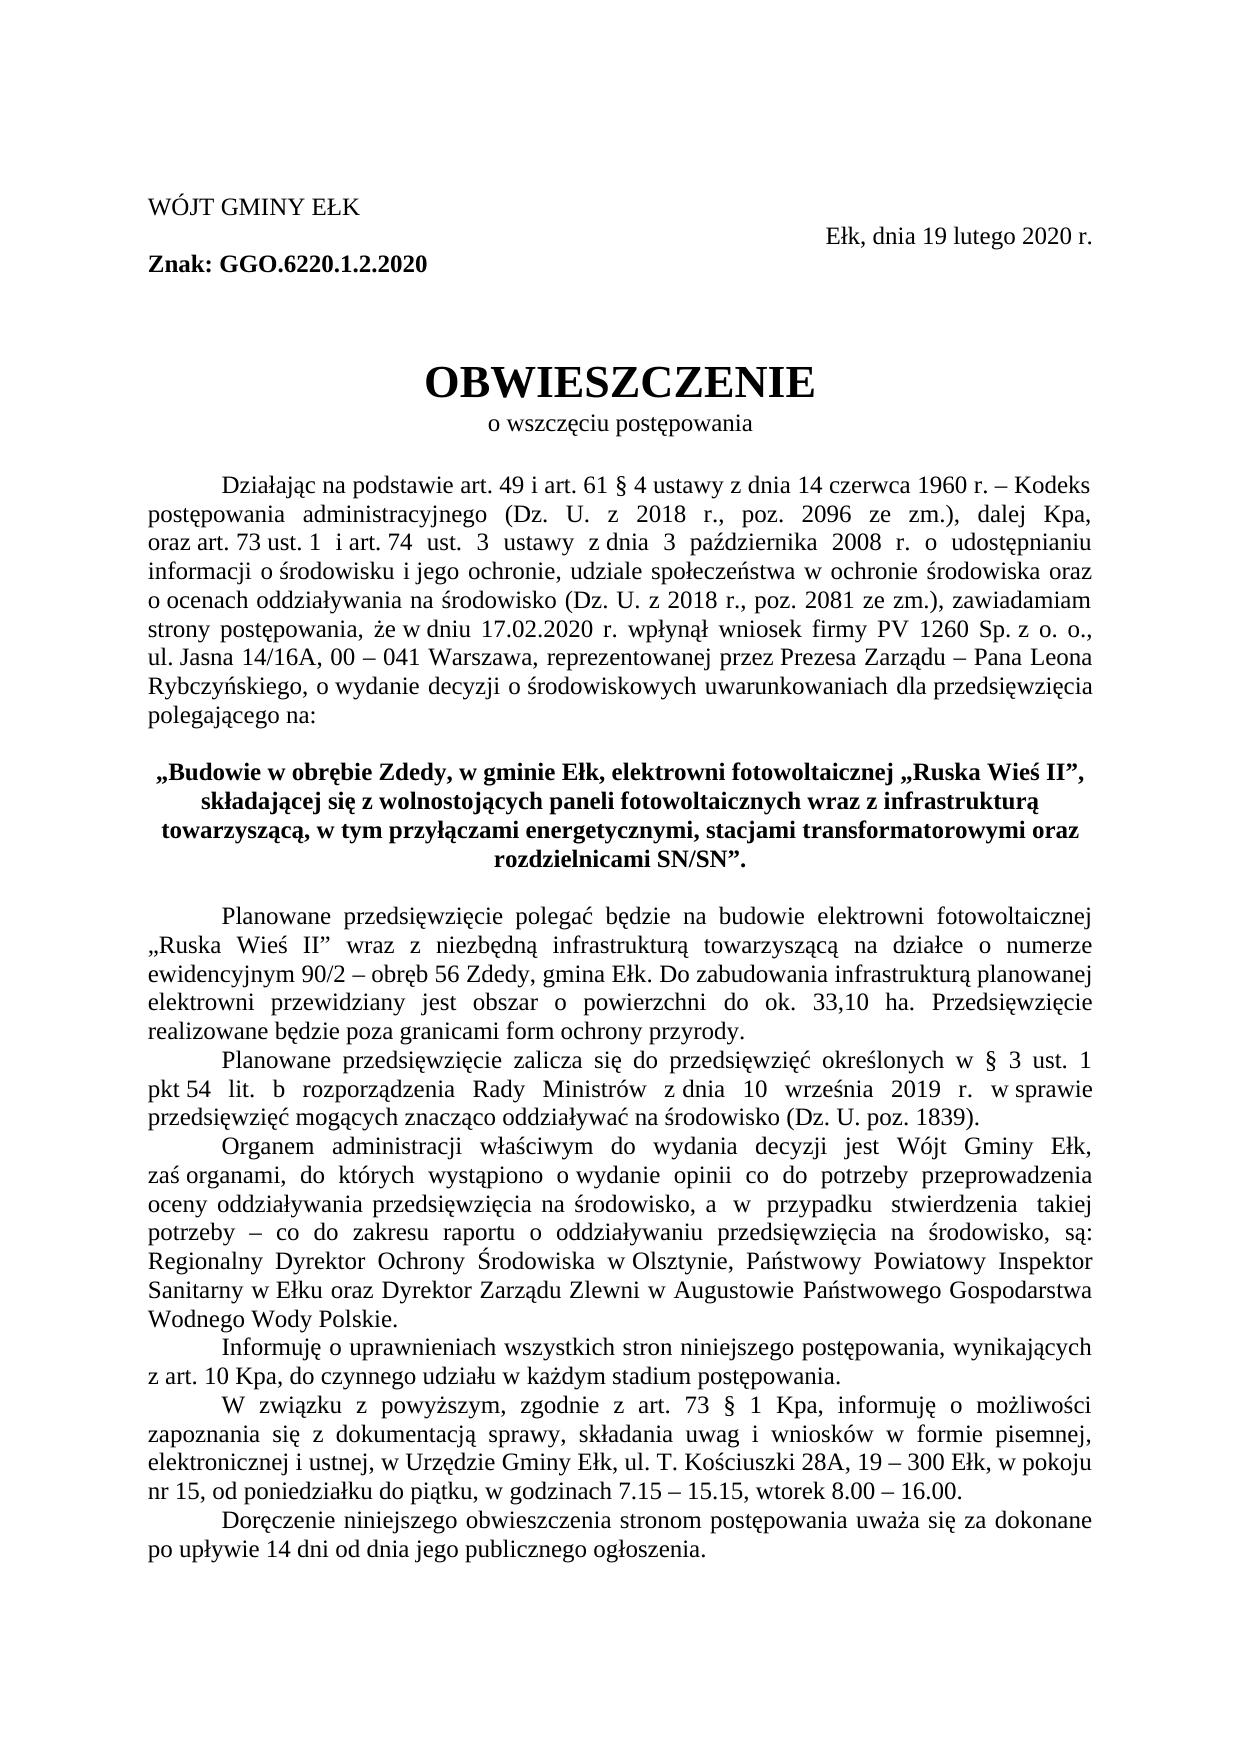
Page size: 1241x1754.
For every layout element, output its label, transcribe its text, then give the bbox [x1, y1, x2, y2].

text Ełk, dnia 19 lutego 2020 r. [148, 221, 1093, 249]
text Działając na podstawie art. 49 i art. 61 § 4 ustawy z dnia 14 czerwca 1960 r. – Kodeks postępowania administracyjnego (Dz. U. z 2018 r., poz. 2096 ze zm.), dalej Kpa, oraz art. 73 ust. 1 i art. 74 ust. 3 ustawy z dnia 3 października 2008 r. o udostępnianiu informacji o środowisku i jego ochronie, udziale społeczeństwa w ochronie środowiska oraz o ocenach oddziaływania na środowisko (Dz. U. z 2018 r., poz. 2081 ze zm.), zawiadamiam strony postępowania, że w dniu 17.02.2020 r. wpłynął wniosek firmy PV 1260 Sp. z o. o., ul. Jasna 14/16A, 00 – 041 Warszawa, reprezentowanej przez Prezesa Zarządu – Pana Leona Rybczyńskiego, o wydanie decyzji o środowiskowych uwarunkowaniach dla przedsięwzięcia polegającego na: [148, 470, 1093, 729]
text Doręczenie niniejszego obwieszczenia stronom postępowania uważa się za dokonane po upływie 14 dni od dnia jego publicznego ogłoszenia. [148, 1505, 1093, 1562]
text W związku z powyższym, zgodnie z art. 73 § 1 Kpa, informuję o możliwości zapoznania się z dokumentacją sprawy, składania uwag i wniosków w formie pisemnej, elektronicznej i ustnej, w Urzędzie Gminy Ełk, ul. T. Kościuszki 28A, 19 – 300 Ełk, w pokoju nr 15, od poniedziałku do piątku, w godzinach 7.15 – 15.15, wtorek 8.00 – 16.00. [148, 1390, 1093, 1505]
text OBWIESZCZENIE [148, 355, 1093, 408]
text „Budowie w obrębie Zdedy, w gminie Ełk, elektrowni fotowoltaicznej „Ruska Wieś II”, składającej się z wolnostojących paneli fotowoltaicznych wraz z infrastrukturą towarzyszącą, w tym przyłączami energetycznymi, stacjami transformatorowymi oraz rozdzielnicami SN/SN”. [148, 757, 1093, 872]
text o wszczęciu postępowania [148, 408, 1093, 436]
text Planowane przedsięwzięcie polegać będzie na budowie elektrowni fotowoltaicznej „Ruska Wieś II” wraz z niezbędną infrastrukturą towarzyszącą na działce o numerze ewidencyjnym 90/2 – obręb 56 Zdedy, gmina Ełk. Do zabudowania infrastrukturą planowanej elektrowni przewidziany jest obszar o powierzchni do ok. 33,10 ha. Przedsięwzięcie realizowane będzie poza granicami form ochrony przyrody. [148, 901, 1093, 1045]
text Planowane przedsięwzięcie zalicza się do przedsięwzięć określonych w § 3 ust. 1 pkt 54 lit. b rozporządzenia Rady Ministrów z dnia 10 września 2019 r. w sprawie przedsięwzięć mogących znacząco oddziaływać na środowisko (Dz. U. poz. 1839). [148, 1045, 1093, 1131]
text Informuję o uprawnieniach wszystkich stron niniejszego postępowania, wynikających z art. 10 Kpa, do czynnego udziału w każdym stadium postępowania. [148, 1332, 1093, 1390]
text Znak: GGO.6220.1.2.2020 [148, 249, 1093, 278]
text Organem administracji właściwym do wydania decyzji jest Wójt Gminy Ełk, zaś organami, do których wystąpiono o wydanie opinii co do potrzeby przeprowadzenia oceny oddziaływania przedsięwzięcia na środowisko, a w przypadku stwierdzenia takiej potrzeby – co do zakresu raportu o oddziaływaniu przedsięwzięcia na środowisko, są: Regionalny Dyrektor Ochrony Środowiska w Olsztynie, Państwowy Powiatowy Inspektor Sanitarny w Ełku oraz Dyrektor Zarządu Zlewni w Augustowie Państwowego Gospodarstwa Wodnego Wody Polskie. [148, 1131, 1093, 1332]
text WÓJT GMINY EŁK [148, 192, 1093, 221]
